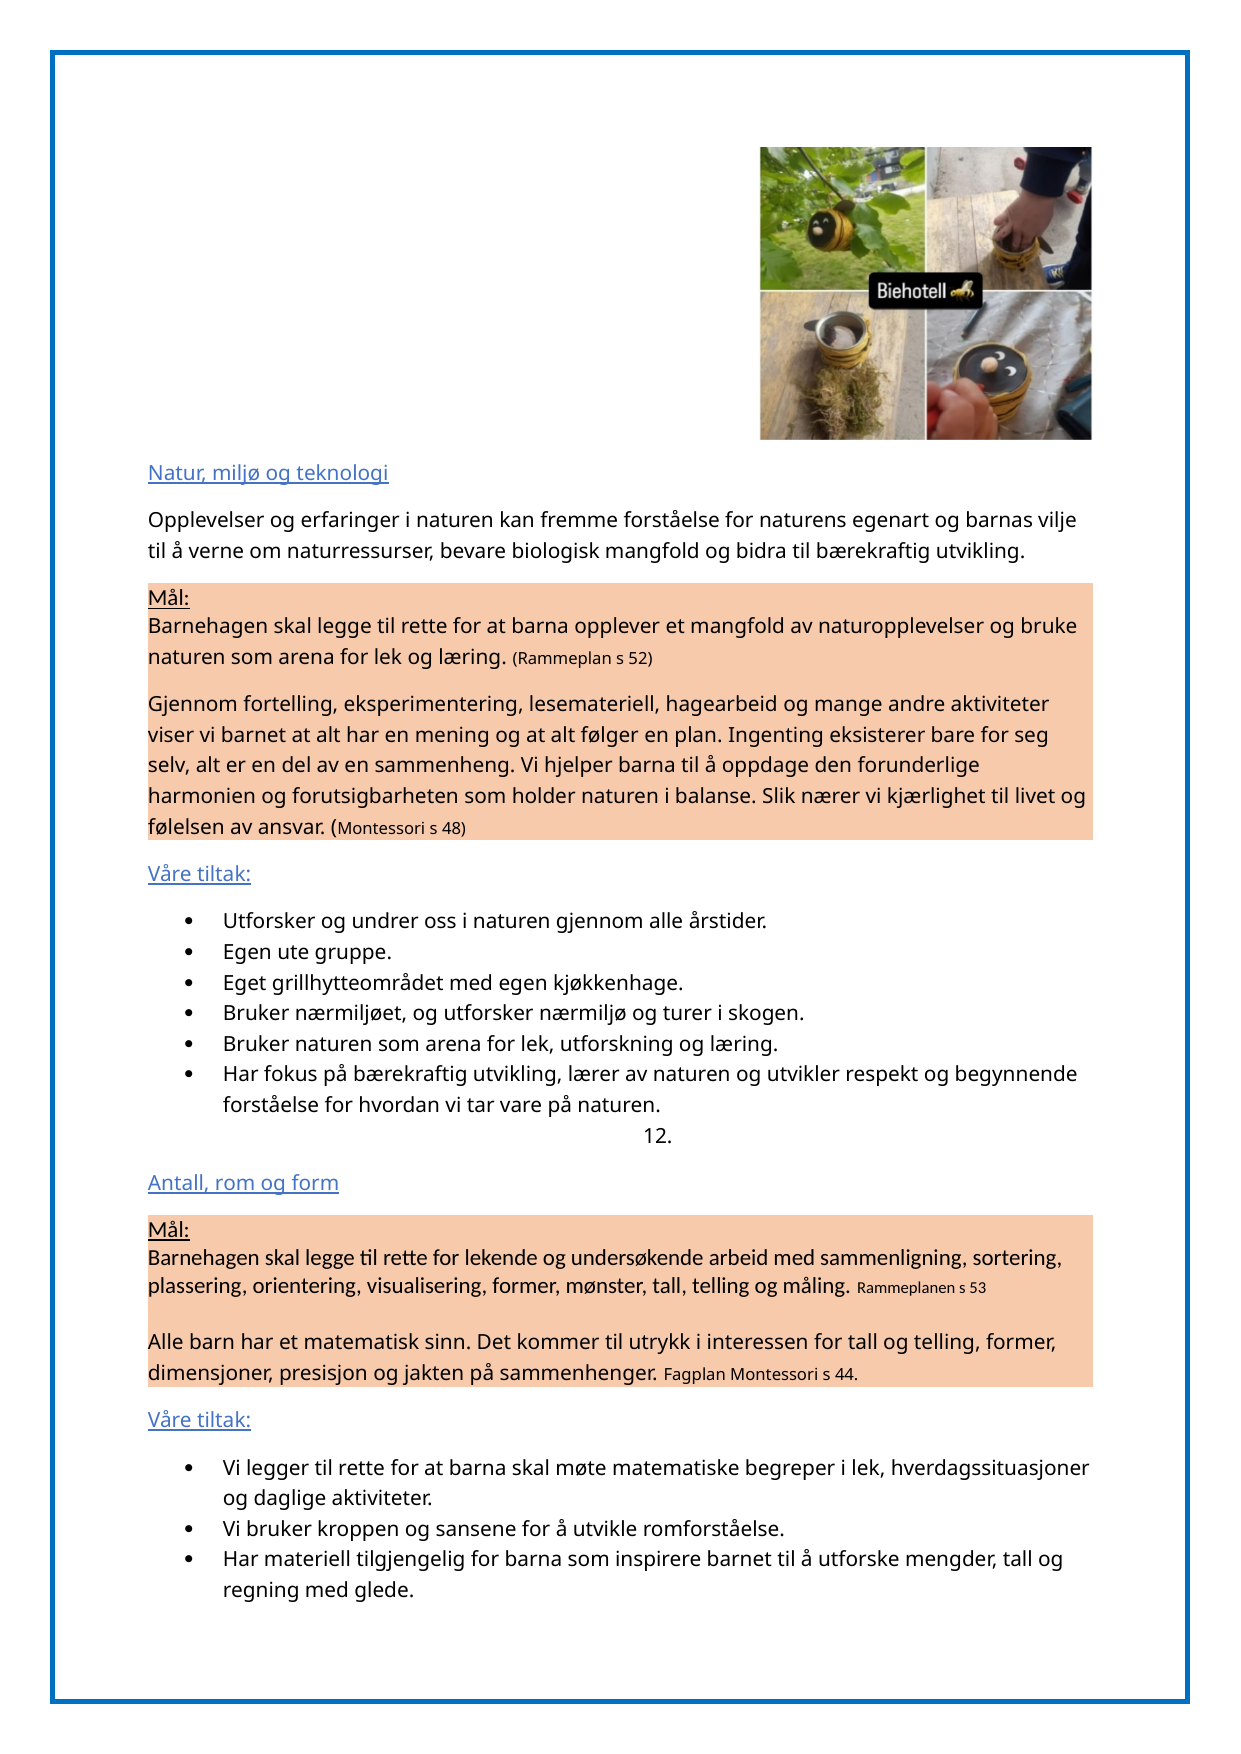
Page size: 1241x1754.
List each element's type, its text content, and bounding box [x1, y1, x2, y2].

list Egen ute gruppe. [185, 937, 1093, 966]
list Vi bruker kroppen og sansene for å utvikle romforståelse. [185, 1514, 1093, 1542]
list Bruker nærmiljøet, og utforsker nærmiljø og turer i skogen. [185, 998, 1093, 1027]
list Har materiell tilgjengelig for barna som inspirere barnet til å utforske mengder, tall og regning med glede. [185, 1544, 1093, 1604]
list 12. [223, 1121, 1093, 1149]
list Bruker naturen som arena for lek, utforskning og læring. [185, 1029, 1093, 1057]
picture [758, 147, 1093, 440]
text Barnehagen skal legge til rette for at barna opplever et mangfold av naturopplevelser og bruke naturen som arena for lek og læring. (Rammeplan s 52) [148, 611, 1093, 671]
text Barnehagen skal legge til rette for lekende og undersøkende arbeid med sammenligning, sortering, plassering, orientering, visualisering, former, mønster, tall, telling og måling. Rammeplanen s 53 [148, 1243, 1093, 1299]
list Eget grillhytteområdet med egen kjøkkenhage. [185, 968, 1093, 996]
list Har fokus på bærekraftig utvikling, lærer av naturen og utvikler respekt og begynnende forståelse for hvordan vi tar vare på naturen. [185, 1059, 1093, 1119]
text Antall, rom og form [148, 1168, 1093, 1197]
text Alle barn har et matematisk sinn. Det kommer til utrykk i interessen for tall og telling, former, dimensjoner, presisjon og jakten på sammenhenger. Fagplan Montessori s 44. [148, 1327, 1093, 1387]
text Natur, miljø og teknologi [148, 458, 1093, 487]
list Vi legger til rette for at barna skal møte matematiske begreper i lek, hverdagssituasjoner og daglige aktiviteter. [185, 1453, 1093, 1512]
text Våre tiltak: [148, 1405, 1093, 1434]
text Gjennom fortelling, eksperimentering, lesemateriell, hagearbeid og mange andre aktiviteter viser vi barnet at alt har en mening og at alt følger en plan. Ingenting eksisterer bare for seg selv, alt er en del av en sammenheng. Vi hjelper barna til å oppdage den forunderlige harmonien og forutsigbarheten som holder naturen i balanse. Slik nærer vi kjærlighet til livet og følelsen av ansvar. (Montessori s 48) [148, 689, 1093, 840]
text Mål: [148, 583, 1093, 611]
text Våre tiltak: [148, 859, 1093, 888]
text Opplevelser og erfaringer i naturen kan fremme forståelse for naturens egenart og barnas vilje til å verne om naturressurser, bevare biologisk mangfold og bidra til bærekraftig utvikling. [148, 506, 1093, 564]
text Mål: [148, 1215, 1093, 1243]
list Utforsker og undrer oss i naturen gjennom alle årstider. [185, 906, 1093, 935]
